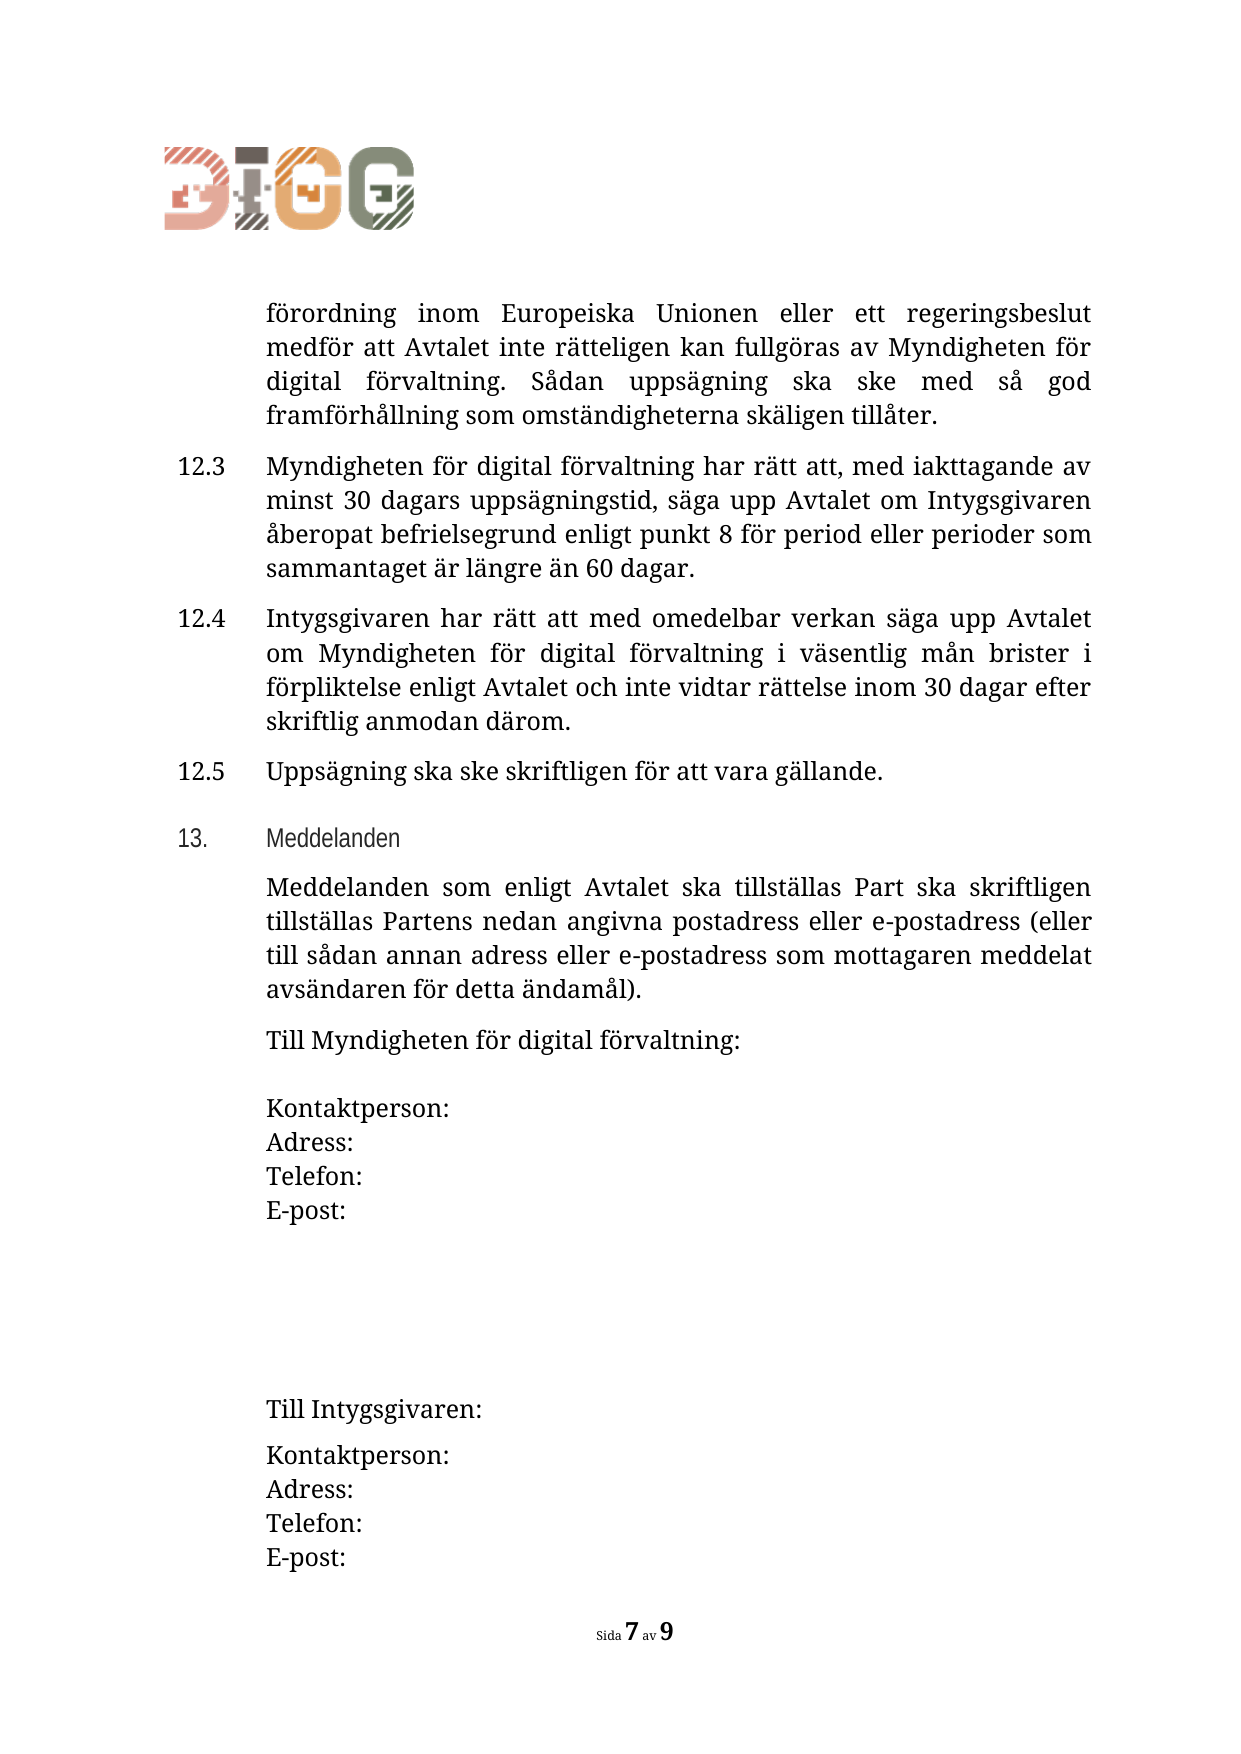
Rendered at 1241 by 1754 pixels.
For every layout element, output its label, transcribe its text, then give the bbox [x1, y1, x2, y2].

text Myndigheten för digital förvaltning har rätt att, med iakttagande av minst 30 dagars uppsägningstid, säga upp Avtalet om Intygsgivaren åberopat befrielsegrund enligt punkt 8 för period eller perioder som sammantaget är längre än 60 dagar. [177, 448, 1092, 584]
list Uppsägning ska ske skriftligen för att vara gällande. [177, 754, 1092, 788]
text Telefon: [266, 1158, 1092, 1193]
list Intygsgivaren har rätt att med omedelbar verkan säga upp Avtalet om Myndigheten för digital förvaltning i väsentlig mån brister i förpliktelse enligt Avtalet och inte vidtar rättelse inom 30 dagar efter skriftlig anmodan därom. [177, 601, 1092, 737]
text Adress: [266, 1124, 1092, 1158]
text Kontaktperson: [266, 1090, 1092, 1124]
picture [164, 147, 414, 230]
text Till Intygsgivaren: [266, 1391, 1092, 1425]
text Meddelanden som enligt Avtalet ska tillställas Part ska skriftligen tillställas Partens nedan angivna postadress eller e-postadress (eller till sådan annan adress eller e-postadress som mottagaren meddelat avsändaren för detta ändamål). [266, 869, 1092, 1006]
text E-post: [266, 1193, 1092, 1227]
text Kontaktperson: Adress: Telefon: [266, 1438, 1092, 1540]
text Till Myndigheten för digital förvaltning: [266, 1022, 1092, 1056]
list Meddelanden [177, 821, 1092, 853]
text E-post: [266, 1540, 1092, 1574]
